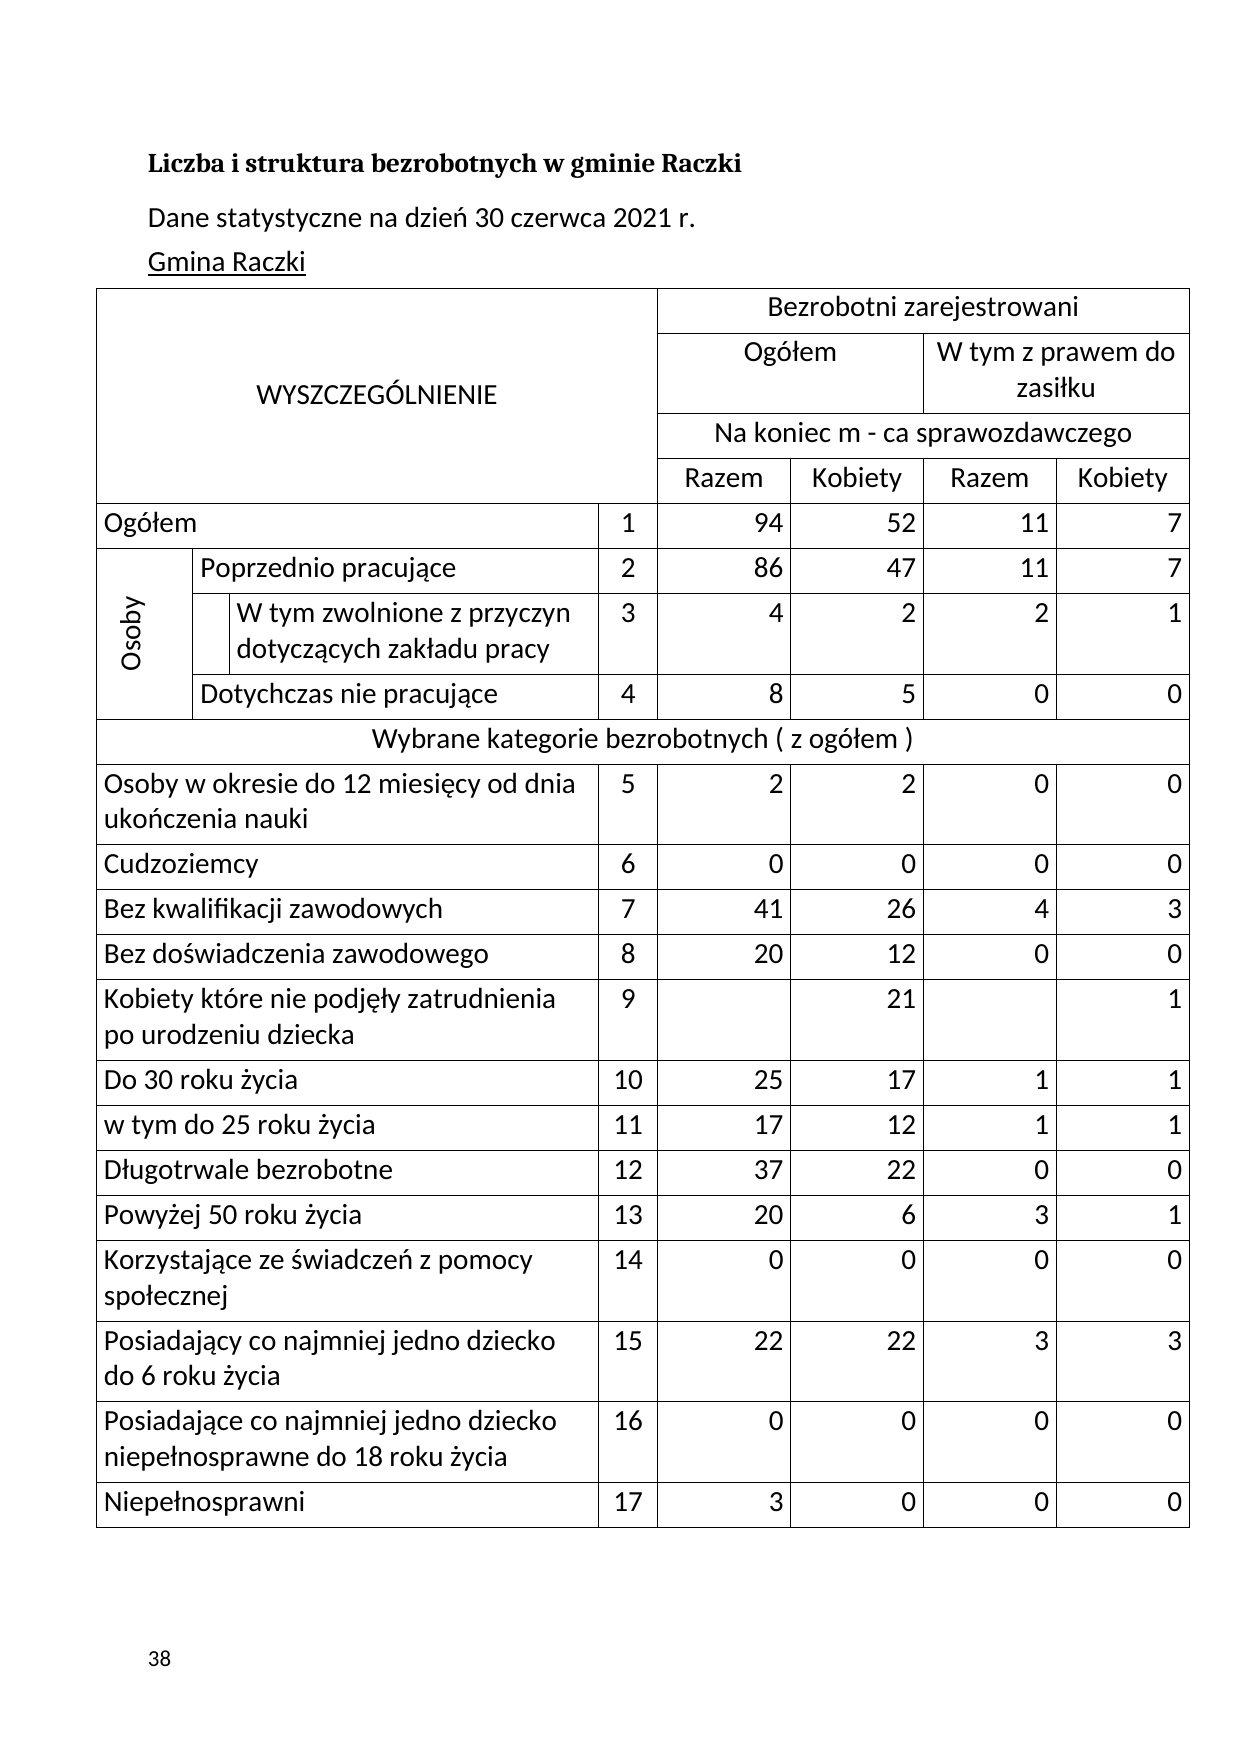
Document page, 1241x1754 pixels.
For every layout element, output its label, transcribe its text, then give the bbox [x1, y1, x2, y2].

table_cell [658, 980, 790, 1060]
table_cell Posiadający co najmniej jedno dziecko do 6 roku życia [97, 1322, 598, 1401]
table_cell Niepełnosprawni [97, 1483, 598, 1527]
table_cell 2 [791, 594, 923, 674]
table_cell Korzystające ze świadczeń z pomocy społecznej [97, 1241, 598, 1321]
table_cell 4 [599, 675, 657, 719]
table_cell 21 [791, 980, 923, 1060]
table_cell 20 [658, 1196, 790, 1240]
table_cell W tym z prawem do zasiłku [924, 334, 1189, 413]
table_cell w tym do 25 roku życia [97, 1106, 598, 1150]
table_cell 12 [791, 935, 923, 979]
table_cell Ogółem [658, 334, 923, 413]
table_cell 1 [1057, 980, 1189, 1060]
table_cell Bez kwalifikacji zawodowych [97, 890, 598, 934]
table_cell Razem [924, 459, 1056, 503]
table_cell 0 [1057, 765, 1189, 844]
table_cell Osoby w okresie do 12 miesięcy od dnia ukończenia nauki [97, 765, 598, 844]
table_cell 4 [658, 594, 790, 674]
table_header Bezrobotni zarejestrowani [658, 289, 1189, 332]
table_cell 0 [1057, 1402, 1189, 1482]
table_cell 7 [1057, 504, 1189, 548]
table_cell 2 [599, 549, 657, 593]
table_cell 3 [599, 594, 657, 674]
table_cell 11 [924, 549, 1056, 593]
table_cell 37 [658, 1151, 790, 1195]
table_cell 12 [791, 1106, 923, 1150]
table_cell 0 [924, 935, 1056, 979]
table_cell Długotrwale bezrobotne [97, 1151, 598, 1195]
table_cell 15 [599, 1322, 657, 1401]
table_cell 8 [658, 675, 790, 719]
table_cell 1 [1057, 1106, 1189, 1150]
table_cell 14 [599, 1241, 657, 1321]
text Gmina Raczki [148, 243, 1093, 279]
table_cell 0 [924, 765, 1056, 844]
table_cell 0 [1057, 1151, 1189, 1195]
table_cell Kobiety [1057, 459, 1189, 503]
table_cell 52 [791, 504, 923, 548]
table_cell 0 [924, 1151, 1056, 1195]
table_cell 0 [658, 1241, 790, 1321]
table_cell 0 [1057, 1483, 1189, 1527]
table_cell 6 [791, 1196, 923, 1240]
table_cell 20 [658, 935, 790, 979]
table_cell 22 [791, 1151, 923, 1195]
table_cell Do 30 roku życia [97, 1061, 598, 1105]
table_cell Dotychczas nie pracujące [193, 675, 598, 719]
table_cell 3 [924, 1322, 1056, 1401]
table_cell 86 [658, 549, 790, 593]
table_cell 26 [791, 890, 923, 934]
table_cell 13 [599, 1196, 657, 1240]
table_cell 0 [924, 1241, 1056, 1321]
table_cell 17 [658, 1106, 790, 1150]
table_cell Razem [658, 459, 790, 503]
table_cell Kobiety [791, 459, 923, 503]
table_cell 0 [791, 845, 923, 889]
table_cell 0 [791, 1241, 923, 1321]
table_cell Wybrane kategorie bezrobotnych ( z ogółem ) [97, 720, 1189, 764]
table_cell 22 [658, 1322, 790, 1401]
table_cell 1 [1057, 594, 1189, 674]
table_cell Na koniec m - ca sprawozdawczego [658, 414, 1189, 458]
table_cell 0 [658, 1402, 790, 1482]
table_cell Powyżej 50 roku życia [97, 1196, 598, 1240]
table_cell 41 [658, 890, 790, 934]
table_cell 0 [1057, 935, 1189, 979]
table_cell 1 [924, 1106, 1056, 1150]
table_cell 3 [658, 1483, 790, 1527]
table_cell 1 [1057, 1061, 1189, 1105]
table_cell 0 [658, 845, 790, 889]
table_cell 0 [924, 675, 1056, 719]
table_cell 16 [599, 1402, 657, 1482]
table_cell 3 [1057, 1322, 1189, 1401]
table_cell 17 [791, 1061, 923, 1105]
table_cell 2 [658, 765, 790, 844]
table_cell 3 [1057, 890, 1189, 934]
table_cell 1 [924, 1061, 1056, 1105]
table_cell 3 [924, 1196, 1056, 1240]
table_cell Cudzoziemcy [97, 845, 598, 889]
table_cell [924, 980, 1056, 1060]
table_cell Bez doświadczenia zawodowego [97, 935, 598, 979]
table_cell 0 [1057, 1241, 1189, 1321]
table_cell 1 [599, 504, 657, 548]
table_cell 0 [791, 1483, 923, 1527]
table_cell 0 [1057, 845, 1189, 889]
table_cell 5 [791, 675, 923, 719]
table_cell 0 [924, 1402, 1056, 1482]
text Dane statystyczne na dzień 30 czerwca 2021 r. [148, 199, 1093, 235]
table_cell 9 [599, 980, 657, 1060]
table_cell 11 [924, 504, 1056, 548]
table_cell 0 [924, 1483, 1056, 1527]
table_cell 8 [599, 935, 657, 979]
table_cell 94 [658, 504, 790, 548]
table_cell Poprzednio pracujące [193, 549, 598, 593]
table_cell 0 [924, 845, 1056, 889]
table_cell Osoby [97, 549, 192, 719]
table_cell 12 [599, 1151, 657, 1195]
table_cell 17 [599, 1483, 657, 1527]
table_cell 22 [791, 1322, 923, 1401]
table_cell 0 [791, 1402, 923, 1482]
table_cell Posiadające co najmniej jedno dziecko niepełnosprawne do 18 roku życia [97, 1402, 598, 1482]
table_cell 7 [599, 890, 657, 934]
table_cell 10 [599, 1061, 657, 1105]
table_cell 6 [599, 845, 657, 889]
table_cell Ogółem [97, 504, 598, 548]
table_cell 1 [1057, 1196, 1189, 1240]
table_cell 0 [1057, 675, 1189, 719]
table_cell [193, 594, 229, 674]
table_header WYSZCZEGÓLNIENIE [97, 289, 657, 503]
table_cell 11 [599, 1106, 657, 1150]
subtitle Liczba i struktura bezrobotnych w gminie Raczki [148, 148, 1093, 179]
table_cell 2 [924, 594, 1056, 674]
table_cell 4 [924, 890, 1056, 934]
table_cell 2 [791, 765, 923, 844]
table_cell W tym zwolnione z przyczyn dotyczących zakładu pracy [230, 594, 598, 674]
table_cell 7 [1057, 549, 1189, 593]
table_cell 25 [658, 1061, 790, 1105]
table_cell Kobiety które nie podjęły zatrudnienia po urodzeniu dziecka [97, 980, 598, 1060]
table_cell 5 [599, 765, 657, 844]
table_cell 47 [791, 549, 923, 593]
